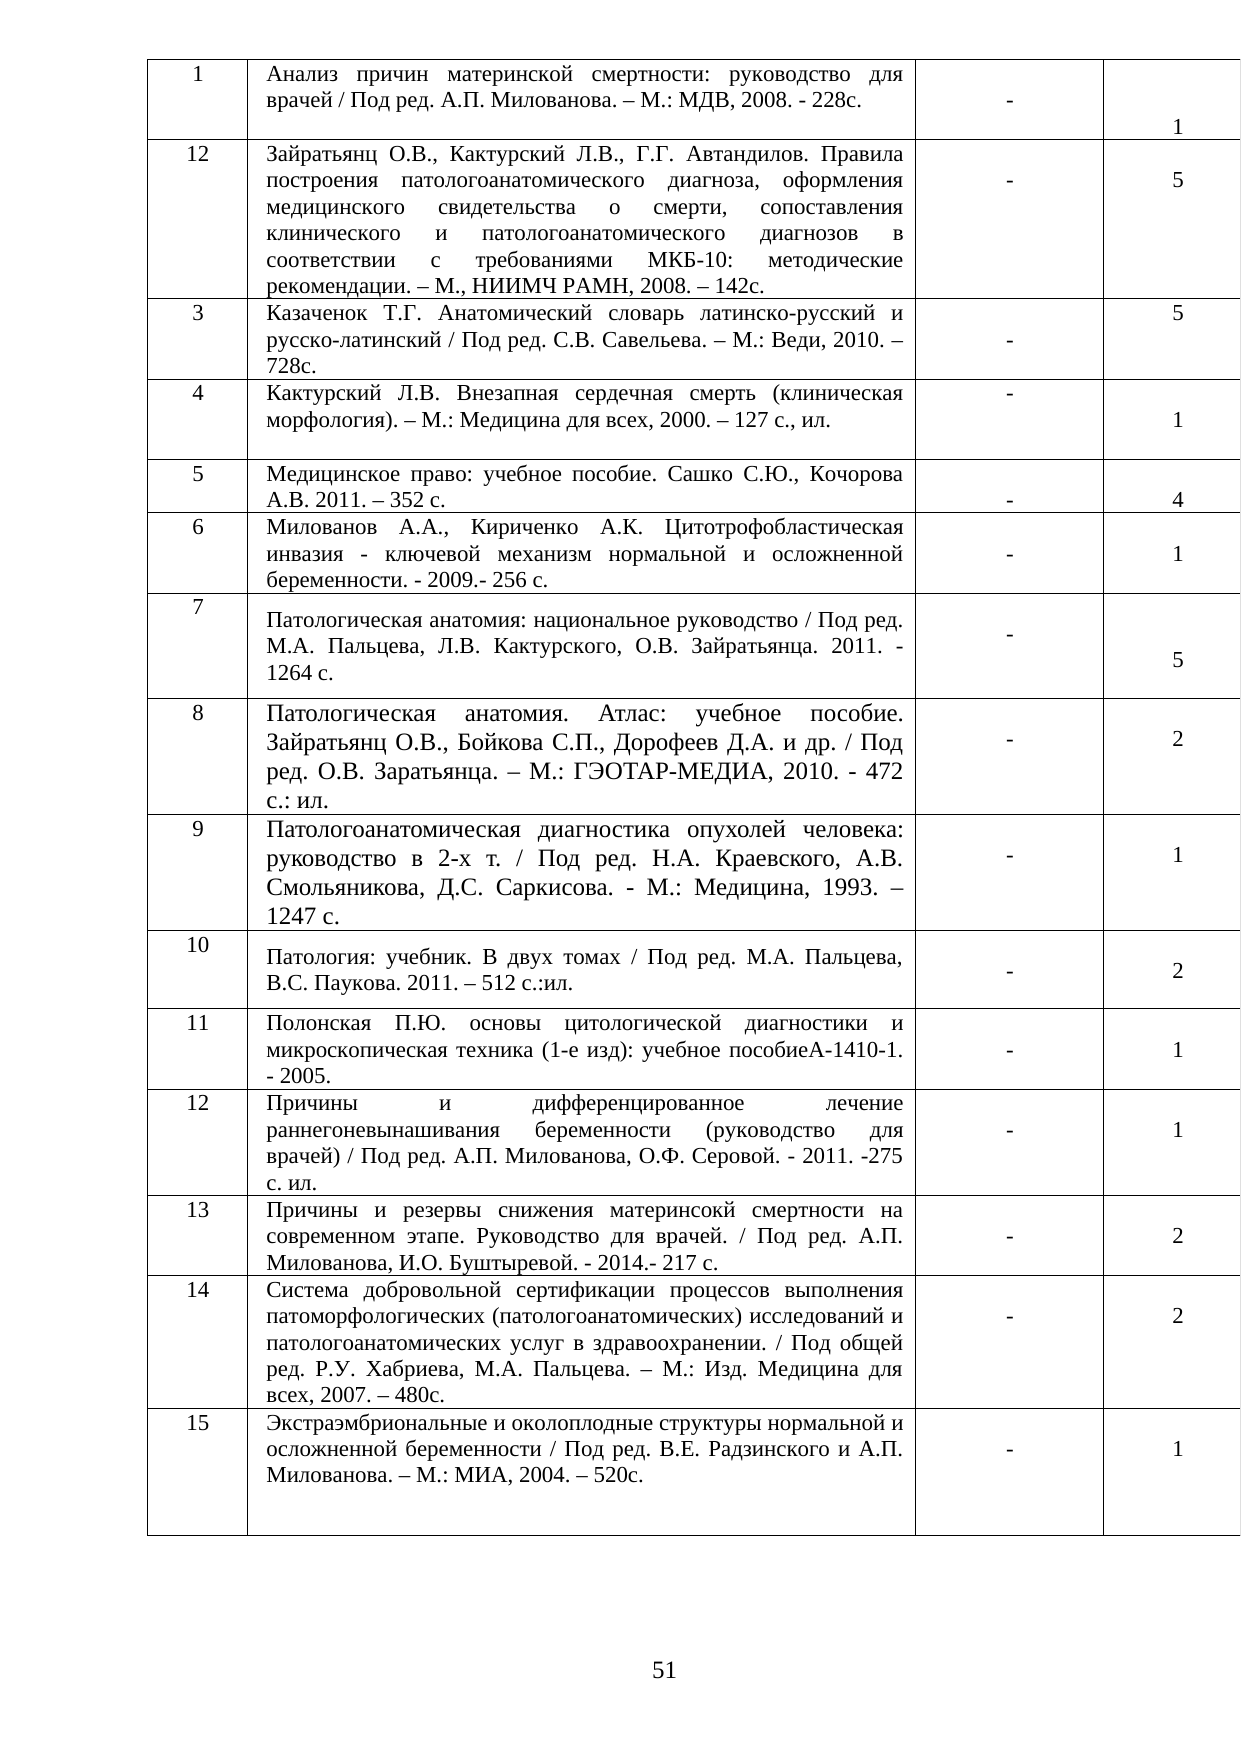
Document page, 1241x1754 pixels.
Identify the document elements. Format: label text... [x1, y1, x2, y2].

table_cell 1 [1104, 1090, 1240, 1195]
table_cell 12 [148, 140, 247, 298]
table_cell - [916, 594, 1103, 697]
table_cell Патологоанатомическая диагностика опухолей человека: руководство в 2-х т. / Под ред. Н.А. Краевского, А.В. Смольяникова, Д.С. Саркисова. - М.: Медицина, 1993. – 1247 с. [248, 815, 915, 929]
table_cell Система добровольной сертификации процессов выполнения патоморфологических (патологоанатомических) исследований и патологоанатомических услуг в здравоохранении. / Под общей ред. Р.У. Хабриева, М.А. Пальцева. – М.: Изд. Медицина для всех, 2007. – 480с. [248, 1276, 915, 1408]
table_cell 4 [1104, 460, 1240, 512]
table_cell Экстраэмбриональные и околоплодные структуры нормальной и осложненной беременности / Под ред. В.Е. Радзинского и А.П. Милованова. – М.: МИА, 2004. – 520с. [248, 1409, 915, 1534]
table_cell 15 [148, 1409, 247, 1534]
table_cell 8 [148, 699, 247, 813]
table_cell - [916, 815, 1103, 929]
table_cell 5 [1104, 299, 1240, 378]
table_cell 3 [148, 299, 247, 378]
table_cell 1 [1104, 1009, 1240, 1088]
table_cell Кактурский Л.В. Внезапная сердечная смерть (клиническая морфология). – М.: Медицина для всех, 2000. – 127 с., ил. [248, 380, 915, 458]
table_cell 5 [148, 460, 247, 512]
table_cell 1 [148, 60, 247, 139]
table_cell - [916, 380, 1103, 458]
table_cell 10 [148, 931, 247, 1008]
table_cell 14 [148, 1276, 247, 1408]
table_cell 2 [1104, 699, 1240, 813]
table_cell Патологическая анатомия: национальное руководство / Под ред. М.А. Пальцева, Л.В. Кактурского, О.В. Зайратьянца. 2011. - 1264 с. [248, 594, 915, 697]
table_cell 12 [148, 1090, 247, 1195]
table_cell - [916, 1196, 1103, 1275]
table_cell 2 [1104, 931, 1240, 1008]
table_cell - [916, 60, 1103, 139]
table_cell - [916, 931, 1103, 1008]
table_cell 1 [1104, 380, 1240, 458]
table_cell 2 [1104, 1196, 1240, 1275]
table_cell Причины и дифференцированное лечение раннегоневынашивания беременности (руководство для врачей) / Под ред. А.П. Милованова, О.Ф. Серовой. - 2011. -275 с. ил. [248, 1090, 915, 1195]
table_cell 11 [148, 1009, 247, 1088]
table_cell Казаченок Т.Г. Анатомический словарь латинско-русский и русско-латинский / Под ред. С.В. Савельева. – М.: Веди, 2010. – 728с. [248, 299, 915, 378]
table_cell - [916, 460, 1103, 512]
table_cell Анализ причин материнской смертности: руководство для врачей / Под ред. А.П. Милованова. – М.: МДВ, 2008. - 228с. [248, 60, 915, 139]
table_cell Милованов А.А., Кириченко А.К. Цитотрофобластическая инвазия - ключевой механизм нормальной и осложненной беременности. - 2009.- 256 с. [248, 513, 915, 592]
table_cell - [916, 1276, 1103, 1408]
table_cell 13 [148, 1196, 247, 1275]
table_cell 5 [1104, 140, 1240, 298]
table_cell Зайратьянц О.В., Кактурский Л.В., Г.Г. Автандилов. Правила построения патологоанатомического диагноза, оформления медицинского свидетельства о смерти, сопоставления клинического и патологоанатомического диагнозов в соответствии с требованиями МКБ-10: методические рекомендации. – М., НИИМЧ РАМН, 2008. – 142с. [248, 140, 915, 298]
table_cell 6 [148, 513, 247, 592]
table_cell Полонская П.Ю. основы цитологической диагностики и микроскопическая техника (1-е изд): учебное пособиеА-1410-1. - 2005. [248, 1009, 915, 1088]
table_cell 2 [1104, 1276, 1240, 1408]
table_cell 9 [148, 815, 247, 929]
table_cell 5 [1104, 594, 1240, 697]
table_cell 1 [1104, 513, 1240, 592]
table_cell Причины и резервы снижения материнсокй смертности на современном этапе. Руководство для врачей. / Под ред. А.П. Милованова, И.О. Буштыревой. - 2014.- 217 с. [248, 1196, 915, 1275]
table_cell 7 [148, 594, 247, 697]
table_cell - [916, 699, 1103, 813]
table_cell - [916, 1090, 1103, 1195]
table_cell - [916, 140, 1103, 298]
table_cell - [916, 513, 1103, 592]
table_cell Патологическая анатомия. Атлас: учебное пособие. Зайратьянц О.В., Бойкова С.П., Дорофеев Д.А. и др. / Под ред. О.В. Заратьянца. – М.: ГЭОТАР-МЕДИА, 2010. - 472 с.: ил. [248, 699, 915, 813]
table_cell 1 [1104, 815, 1240, 929]
table_cell 1 [1104, 60, 1240, 139]
table_cell 4 [148, 380, 247, 458]
table_cell - [916, 1409, 1103, 1534]
table_cell 1 [1104, 1409, 1240, 1534]
table_cell Патология: учебник. В двух томах / Под ред. М.А. Пальцева, В.С. Паукова. 2011. – 512 с.:ил. [248, 931, 915, 1008]
table_cell Медицинское право: учебное пособие. Сашко С.Ю., Кочорова А.В. 2011. – 352 с. [248, 460, 915, 512]
table_cell - [916, 299, 1103, 378]
table_cell - [916, 1009, 1103, 1088]
